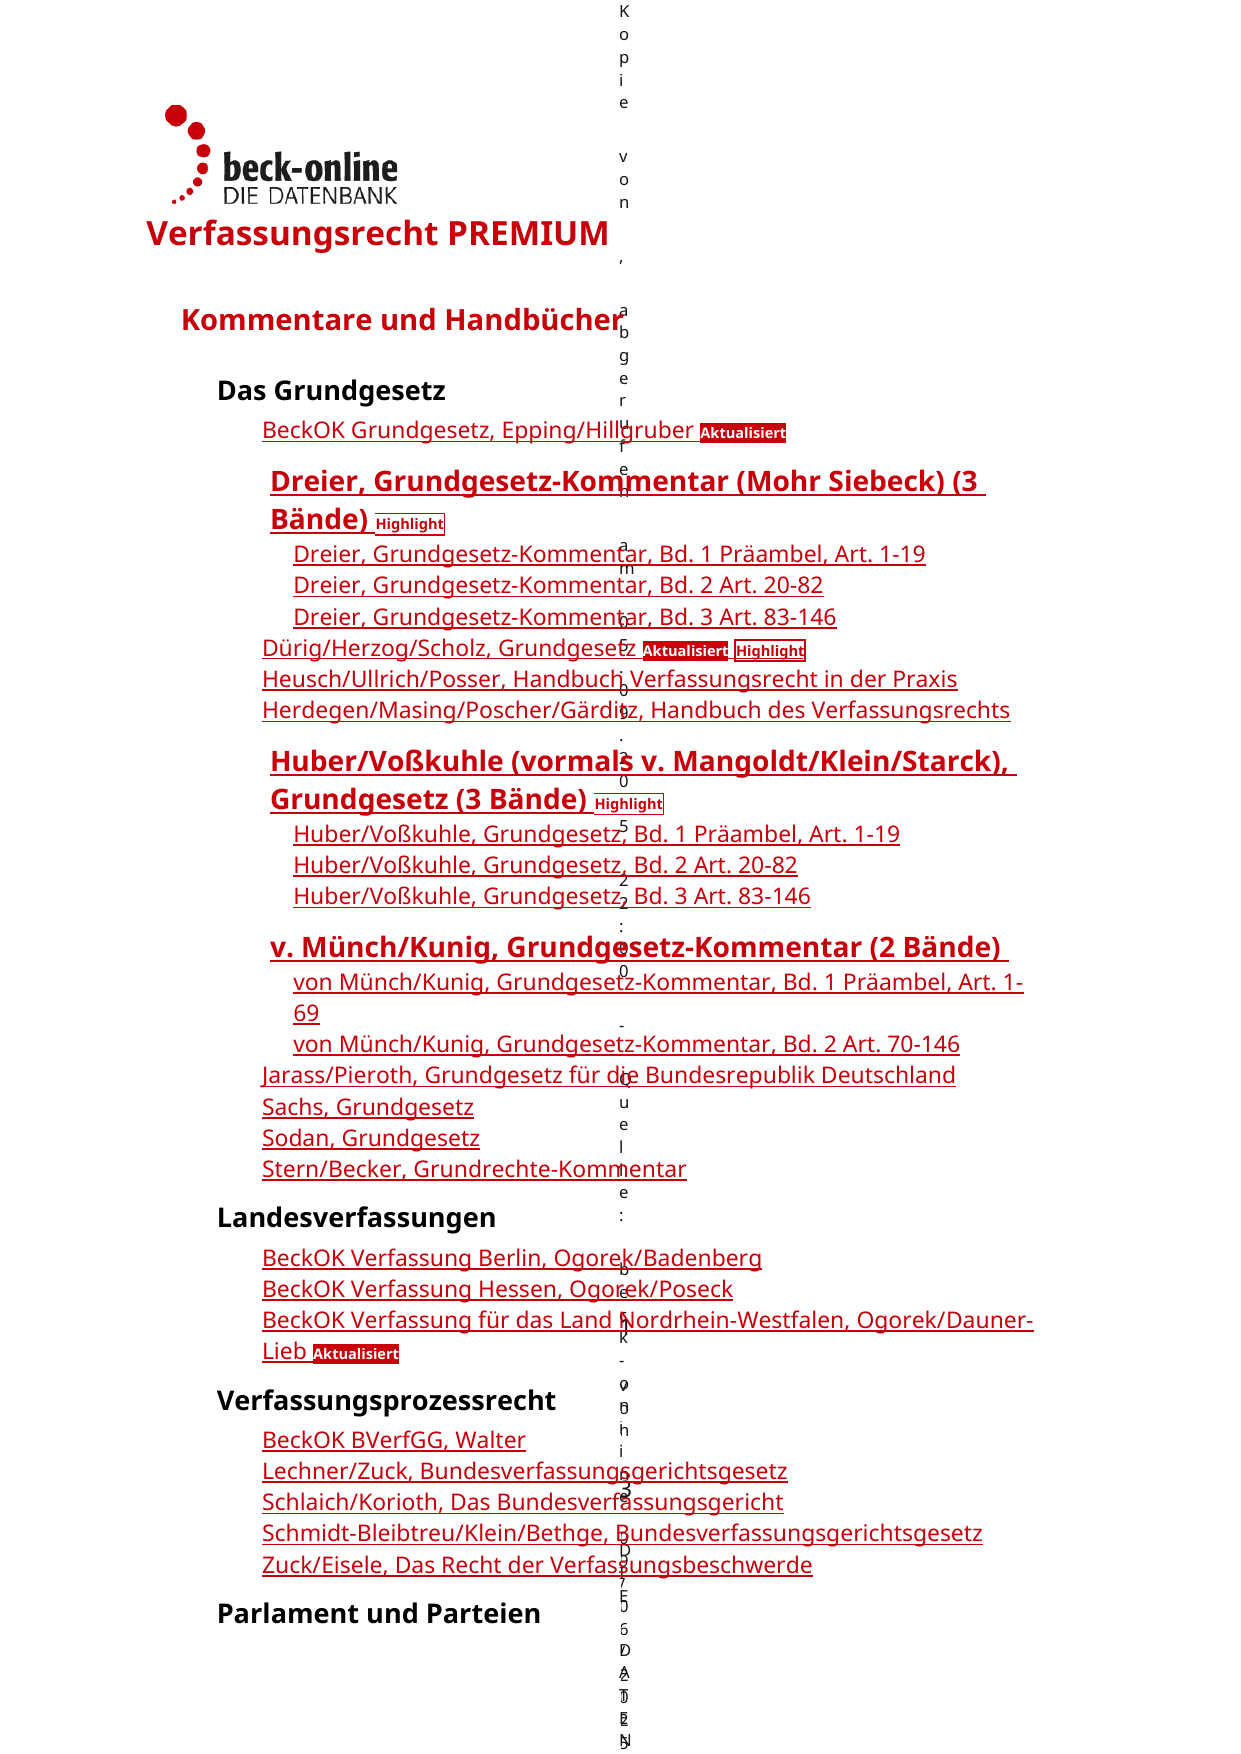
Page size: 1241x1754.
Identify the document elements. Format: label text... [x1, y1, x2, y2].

text Huber/​Voßkuhle, Grundgesetz, Bd. 3 Art. 83-146 [272, 880, 1034, 912]
text Heusch/​Ullrich/​Posser, Handbuch Verfassungsrecht in der Praxis [241, 663, 1034, 694]
text Landesverfassungen [210, 1184, 1033, 1240]
text Das Grundgesetz [210, 357, 1033, 413]
text Dreier, Grundgesetz-Kommentar, Bd. 2 Art. 20-82 [272, 569, 1034, 601]
text Schlaich/​Korioth, Das Bundesverfassungsgericht [241, 1486, 1034, 1517]
text Stern/​Becker, Grundrechte-Kommentar [241, 1153, 1034, 1184]
text Sachs, Grundgesetz [241, 1091, 1034, 1122]
text Parlament und Parteien [210, 1580, 1033, 1635]
picture [165, 105, 398, 204]
text BeckOK BVerfGG, Walter [262, 1424, 1034, 1455]
text BeckOK Grundgesetz, Epping/​Hillgruber Aktualisiert [262, 415, 1034, 446]
text Dreier, Grundgesetz-Kommentar, Bd. 1 Präambel, Art. 1-19 [293, 538, 1034, 569]
text Verfassungsprozessrecht [210, 1366, 1033, 1422]
text Dürig/​Herzog/​Scholz, Grundgesetz Aktualisiert Highlight [241, 632, 1034, 663]
text Jarass/​Pieroth, Grundgesetz für die Bundesrepublik Deutschland [241, 1059, 1034, 1091]
title Verfassungsrecht PREMIUM [146, 203, 1078, 261]
text Herdegen/​Masing/​Poscher/​Gärditz, Handbuch des Verfassungsrechts [241, 694, 1034, 726]
text Zuck/​Eisele, Das Recht der Verfassungsbeschwerde [241, 1549, 1034, 1580]
text BeckOK Verfassung Hessen, Ogorek/​Poseck [241, 1273, 1034, 1304]
text von Münch/​Kunig, Grundgesetz-Kommentar, Bd. 1 Präambel, Art. 1-69 [293, 966, 1034, 1028]
text Kommentare und Handbücher [156, 286, 1044, 351]
text Dreier, Grundgesetz-Kommentar, Bd. 3 Art. 83-146 [272, 601, 1034, 632]
text Huber/Voßkuhle (vormals v. Mangoldt/Klein/Starck), Grundgesetz (3 Bände) Highlight [241, 741, 1034, 818]
text Dreier, Grundgesetz-Kommentar (Mohr Siebeck) (3 Bände) Highlight [241, 461, 1034, 538]
text BeckOK Verfassung für das Land Nordrhein-Westfalen, Ogorek/​Dauner-Lieb Aktualisiert [241, 1304, 1034, 1366]
text Schmidt-Bleibtreu/​Klein/​Bethge, Bundesverfassungsgerichtsgesetz [241, 1517, 1034, 1549]
text Huber/​Voßkuhle, Grundgesetz, Bd. 2 Art. 20-82 [272, 849, 1034, 880]
text Lechner/​Zuck, Bundesverfassungsgerichtsgesetz [241, 1455, 1034, 1486]
text BeckOK Verfassung Berlin, Ogorek/​Badenberg [262, 1241, 1034, 1273]
text von Münch/​Kunig, Grundgesetz-Kommentar, Bd. 2 Art. 70-146 [272, 1028, 1034, 1059]
text v. Münch/Kunig, Grundgesetz-Kommentar (2 Bände) [241, 927, 1034, 966]
text Huber/​Voßkuhle, Grundgesetz, Bd. 1 Präambel, Art. 1-19 [293, 818, 1034, 849]
text Sodan, Grundgesetz [241, 1122, 1034, 1153]
